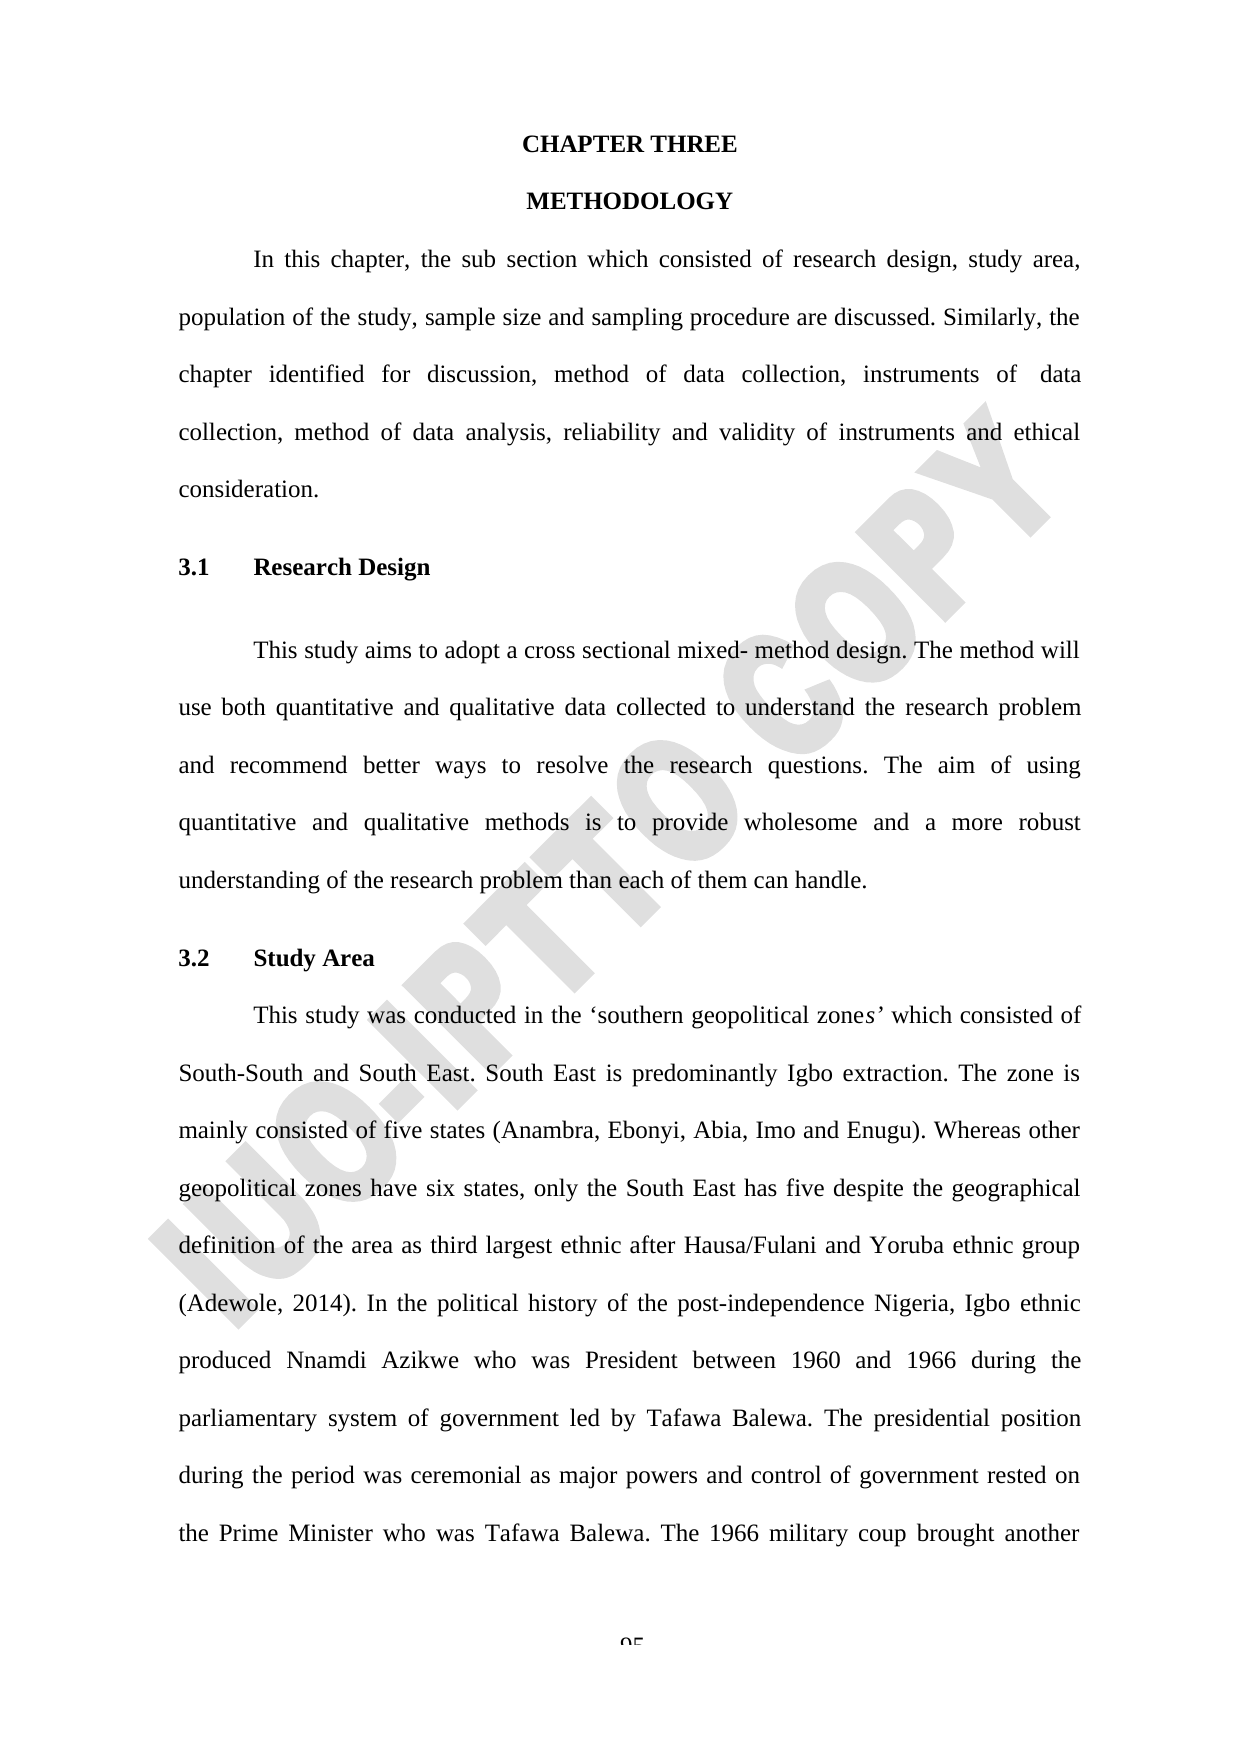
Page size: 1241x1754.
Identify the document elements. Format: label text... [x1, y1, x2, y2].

text This study aims to adopt a cross sectional mixed- method design. The method will use both quantitative and qualitative data collected to understand the research problem and recommend better ways to resolve the research questions. The aim of using quantitative and qualitative methods is to provide wholesome and a more robust understanding of the research problem than each of them can handle. [178, 635, 1081, 894]
text This study was conducted in the ‘southern geopolitical zones’ which consisted of South-South and South East. South East is predominantly Igbo extraction. The zone is mainly consisted of five states (Anambra, Ebonyi, Abia, Imo and Enugu). Whereas other geopolitical zones have six states, only the South East has five despite the geographical definition of the area as third largest ethnic after Hausa/Fulani and Yoruba ethnic group (Adewole, 2014). In the political history of the post-independence Nigeria, Igbo ethnic produced Nnamdi Azikwe who was President between 1960 and 1966 during the parliamentary system of government led by Tafawa Balewa. The presidential position during the period was ceremonial as major powers and control of government rested on the Prime Minister who was Tafawa Balewa. The 1966 military coup brought another [178, 1001, 1082, 1547]
subtitle Research Design [178, 552, 1165, 581]
subtitle Study Area [178, 943, 1165, 972]
text In this chapter, the sub section which consisted of research design, study area, population of the study, sample size and sampling procedure are discussed. Similarly, the chapter identified for discussion, method of data collection, instruments of data collection, method of data analysis, reliability and validity of instruments and ethical consideration. [178, 244, 1081, 503]
subtitle CHAPTER THREE METHODOLOGY [446, 129, 814, 215]
